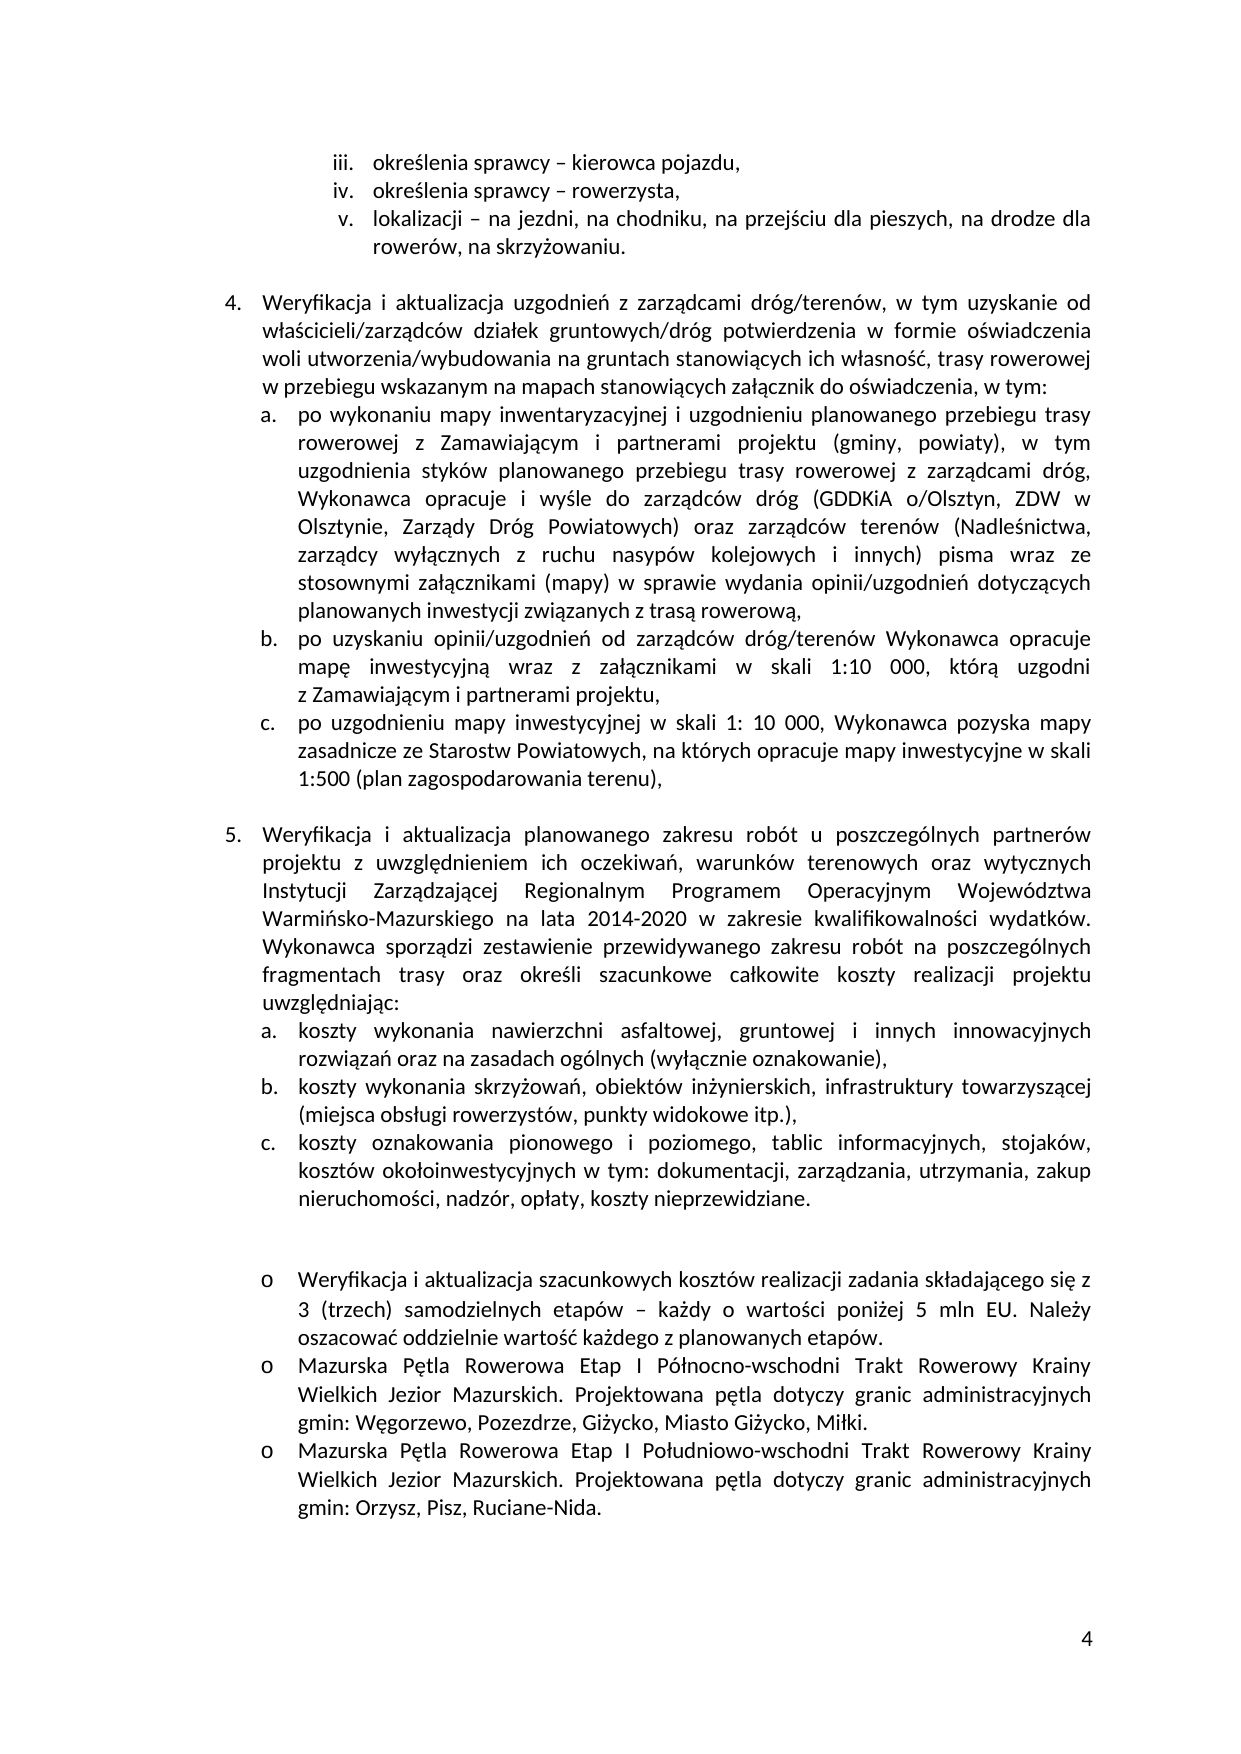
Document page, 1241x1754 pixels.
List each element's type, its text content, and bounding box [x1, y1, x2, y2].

list koszty oznakowania pionowego i poziomego, tablic informacyjnych, stojaków, kosztów okołoinwestycyjnych w tym: dokumentacji, zarządzania, utrzymania, zakup nieruchomości, nadzór, opłaty, koszty nieprzewidziane. [261, 1128, 1092, 1212]
list określenia sprawcy – rowerzysta, [354, 176, 1092, 204]
list po uzgodnieniu mapy inwestycyjnej w skali 1: 10 000, Wykonawca pozyska mapy zasadnicze ze Starostw Powiatowych, na których opracuje mapy inwestycyjne w skali 1:500 (plan zagospodarowania terenu), [260, 708, 1092, 792]
list po wykonaniu mapy inwentaryzacyjnej i uzgodnieniu planowanego przebiegu trasy rowerowej z Zamawiającym i partnerami projektu (gminy, powiaty), w tym uzgodnienia styków planowanego przebiegu trasy rowerowej z zarządcami dróg, Wykonawca opracuje i wyśle do zarządców dróg (GDDKiA o/Olsztyn, ZDW w Olsztynie, Zarządy Dróg Powiatowych) oraz zarządców terenów (Nadleśnictwa, zarządcy wyłącznych z ruchu nasypów kolejowych i innych) pisma wraz ze stosownymi załącznikami (mapy) w sprawie wydania opinii/uzgodnień dotyczących planowanych inwestycji związanych z trasą rowerową, [260, 400, 1092, 624]
list po uzyskaniu opinii/uzgodnień od zarządców dróg/terenów Wykonawca opracuje mapę inwestycyjną wraz z załącznikami w skali 1:10 000, którą uzgodni z Zamawiającym i partnerami projektu, [260, 624, 1092, 708]
list Mazurska Pętla Rowerowa Etap I Południowo-wschodni Trakt Rowerowy Krainy Wielkich Jezior Mazurskich. Projektowana pętla dotyczy granic administracyjnych gmin: Orzysz, Pisz, Ruciane-Nida. [260, 1436, 1092, 1521]
list Mazurska Pętla Rowerowa Etap I Północno-wschodni Trakt Rowerowy Krainy Wielkich Jezior Mazurskich. Projektowana pętla dotyczy granic administracyjnych gmin: Węgorzewo, Pozezdrze, Giżycko, Miasto Giżycko, Miłki. [260, 1351, 1092, 1436]
list koszty wykonania nawierzchni asfaltowej, gruntowej i innych innowacyjnych rozwiązań oraz na zasadach ogólnych (wyłącznie oznakowanie), [261, 1016, 1092, 1072]
list Weryfikacja i aktualizacja szacunkowych kosztów realizacji zadania składającego się z 3 (trzech) samodzielnych etapów – każdy o wartości poniżej 5 mln EU. Należy oszacować oddzielnie wartość każdego z planowanych etapów. [260, 1266, 1092, 1351]
list koszty wykonania skrzyżowań, obiektów inżynierskich, infrastruktury towarzyszącej (miejsca obsługi rowerzystów, punkty widokowe itp.), [261, 1072, 1092, 1128]
list Weryfikacja i aktualizacja uzgodnień z zarządcami dróg/terenów, w tym uzyskanie od właścicieli/zarządców działek gruntowych/dróg potwierdzenia w formie oświadczenia woli utworzenia/wybudowania na gruntach stanowiących ich własność, trasy rowerowej w przebiegu wskazanym na mapach stanowiących załącznik do oświadczenia, w tym: [224, 288, 1092, 400]
list Weryfikacja i aktualizacja planowanego zakresu robót u poszczególnych partnerów projektu z uwzględnieniem ich oczekiwań, warunków terenowych oraz wytycznych Instytucji Zarządzającej Regionalnym Programem Operacyjnym Województwa Warmińsko-Mazurskiego na lata 2014-2020 w zakresie kwalifikowalności wydatków. Wykonawca sporządzi zestawienie przewidywanego zakresu robót na poszczególnych fragmentach trasy oraz określi szacunkowe całkowite koszty realizacji projektu uwzględniając: [224, 820, 1092, 1016]
list lokalizacji – na jezdni, na chodniku, na przejściu dla pieszych, na drodze dla rowerów, na skrzyżowaniu. [354, 204, 1092, 260]
list określenia sprawcy – kierowca pojazdu, [354, 148, 1092, 176]
